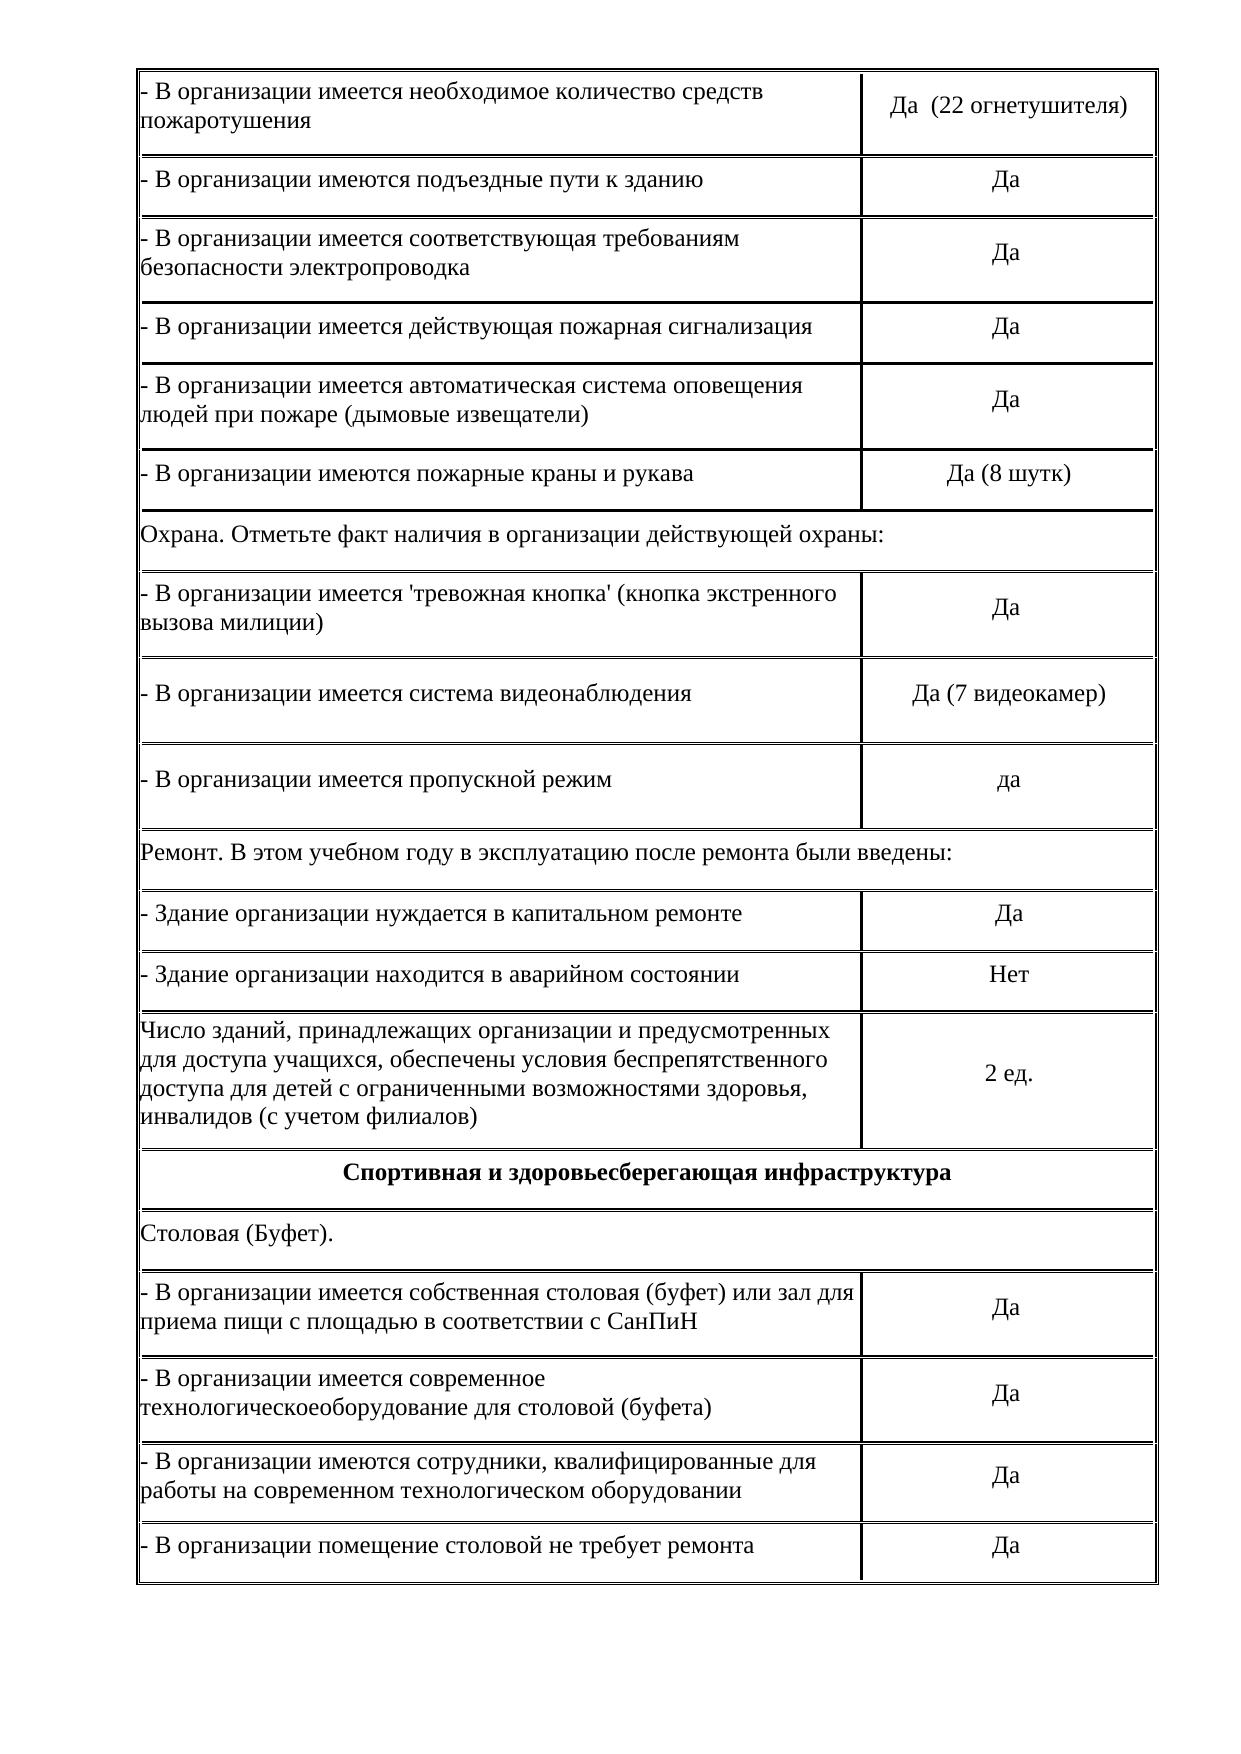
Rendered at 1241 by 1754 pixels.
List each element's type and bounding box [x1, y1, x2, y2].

table_header [134, 67, 1181, 1586]
